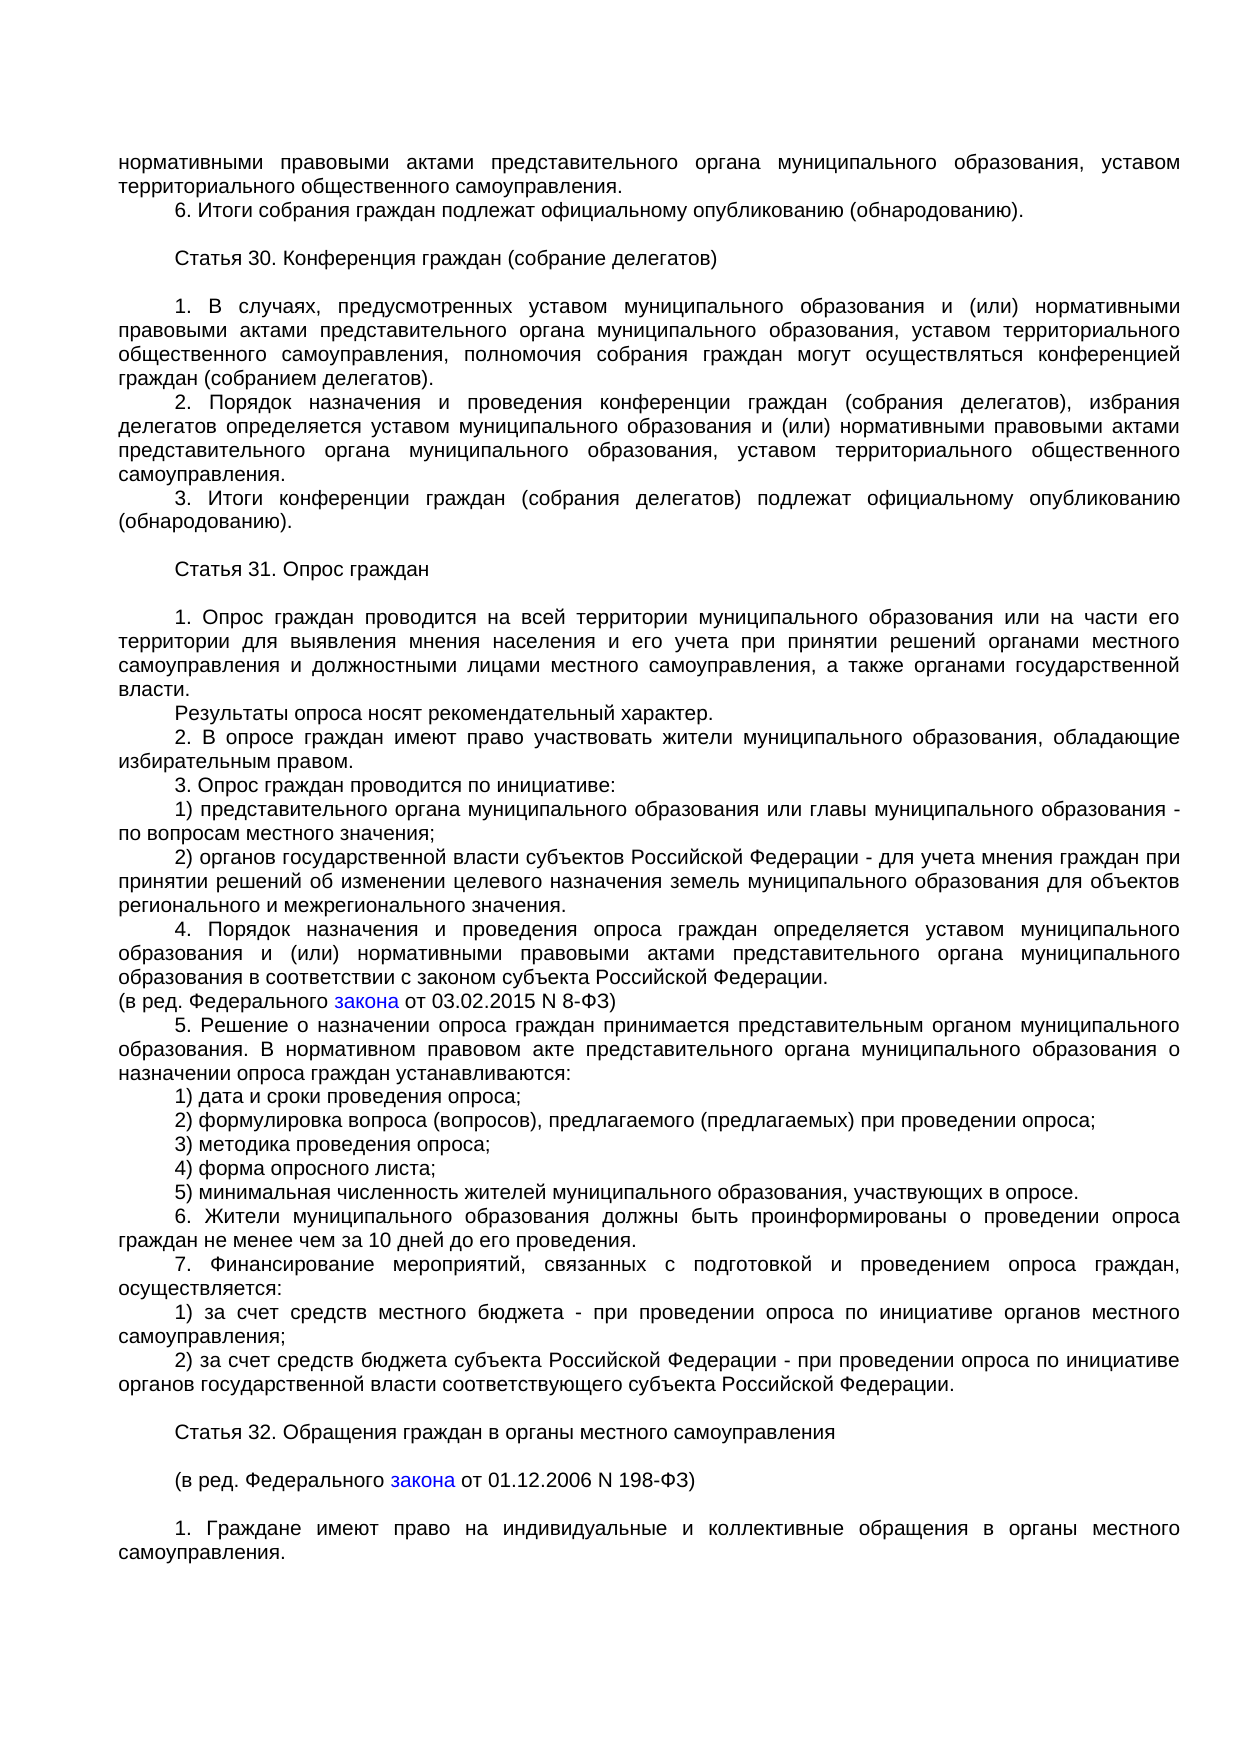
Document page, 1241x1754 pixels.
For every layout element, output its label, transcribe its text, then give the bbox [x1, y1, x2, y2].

text 6. Итоги собрания граждан подлежат официальному опубликованию (обнародованию). [118, 198, 1181, 222]
text 1. В случаях, предусмотренных уставом муниципального образования и (или) нормативными правовыми актами представительного органа муниципального образования, уставом территориального общественного самоуправления, полномочия собрания граждан могут осуществляться конференцией граждан (собранием делегатов). [118, 294, 1181, 389]
text (в ред. Федерального закона от 01.12.2006 N 198-ФЗ) [118, 1468, 1181, 1492]
text 5. Решение о назначении опроса граждан принимается представительным органом муниципального образования. В нормативном правовом акте представительного органа муниципального образования о назначении опроса граждан устанавливаются: [118, 1012, 1181, 1084]
text 2) за счет средств бюджета субъекта Российской Федерации - при проведении опроса по инициативе органов государственной власти соответствующего субъекта Российской Федерации. [118, 1348, 1181, 1396]
text 2. Порядок назначения и проведения конференции граждан (собрания делегатов), избрания делегатов определяется уставом муниципального образования и (или) нормативными правовыми актами представительного органа муниципального образования, уставом территориального общественного самоуправления. [118, 389, 1181, 485]
text 1) представительного органа муниципального образования или главы муниципального образования - по вопросам местного значения; [118, 797, 1181, 845]
text 3. Итоги конференции граждан (собрания делегатов) подлежат официальному опубликованию (обнародованию). [118, 485, 1181, 533]
text 4) форма опросного листа; [118, 1156, 1181, 1180]
text 4. Порядок назначения и проведения опроса граждан определяется уставом муниципального образования и (или) нормативными правовыми актами представительного органа муниципального образования в соответствии с законом субъекта Российской Федерации. [118, 917, 1181, 988]
text Результаты опроса носят рекомендательный характер. [118, 701, 1181, 725]
text 2) формулировка вопроса (вопросов), предлагаемого (предлагаемых) при проведении опроса; [118, 1108, 1181, 1132]
text Статья 32. Обращения граждан в органы местного самоуправления [118, 1420, 1181, 1444]
text 7. Финансирование мероприятий, связанных с подготовкой и проведением опроса граждан, осуществляется: [118, 1252, 1181, 1300]
text (в ред. Федерального закона от 03.02.2015 N 8-ФЗ) [118, 988, 1181, 1012]
text 1) за счет средств местного бюджета - при проведении опроса по инициативе органов местного самоуправления; [118, 1300, 1181, 1348]
text 5) минимальная численность жителей муниципального образования, участвующих в опросе. [118, 1180, 1181, 1204]
text Статья 31. Опрос граждан [118, 557, 1181, 581]
text 1. Опрос граждан проводится на всей территории муниципального образования или на части его территории для выявления мнения населения и его учета при принятии решений органами местного самоуправления и должностными лицами местного самоуправления, а также органами государственной власти. [118, 605, 1181, 701]
text 2) органов государственной власти субъектов Российской Федерации - для учета мнения граждан при принятии решений об изменении целевого назначения земель муниципального образования для объектов регионального и межрегионального значения. [118, 845, 1181, 917]
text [118, 150, 1181, 198]
text 3) методика проведения опроса; [118, 1132, 1181, 1156]
text Статья 30. Конференция граждан (собрание делегатов) [118, 246, 1181, 270]
text 1) дата и сроки проведения опроса; [118, 1084, 1181, 1108]
text 6. Жители муниципального образования должны быть проинформированы о проведении опроса граждан не менее чем за 10 дней до его проведения. [118, 1204, 1181, 1252]
text 1. Граждане имеют право на индивидуальные и коллективные обращения в органы местного самоуправления. [118, 1516, 1181, 1563]
text 2. В опросе граждан имеют право участвовать жители муниципального образования, обладающие избирательным правом. [118, 725, 1181, 773]
text 3. Опрос граждан проводится по инициативе: [118, 773, 1181, 797]
